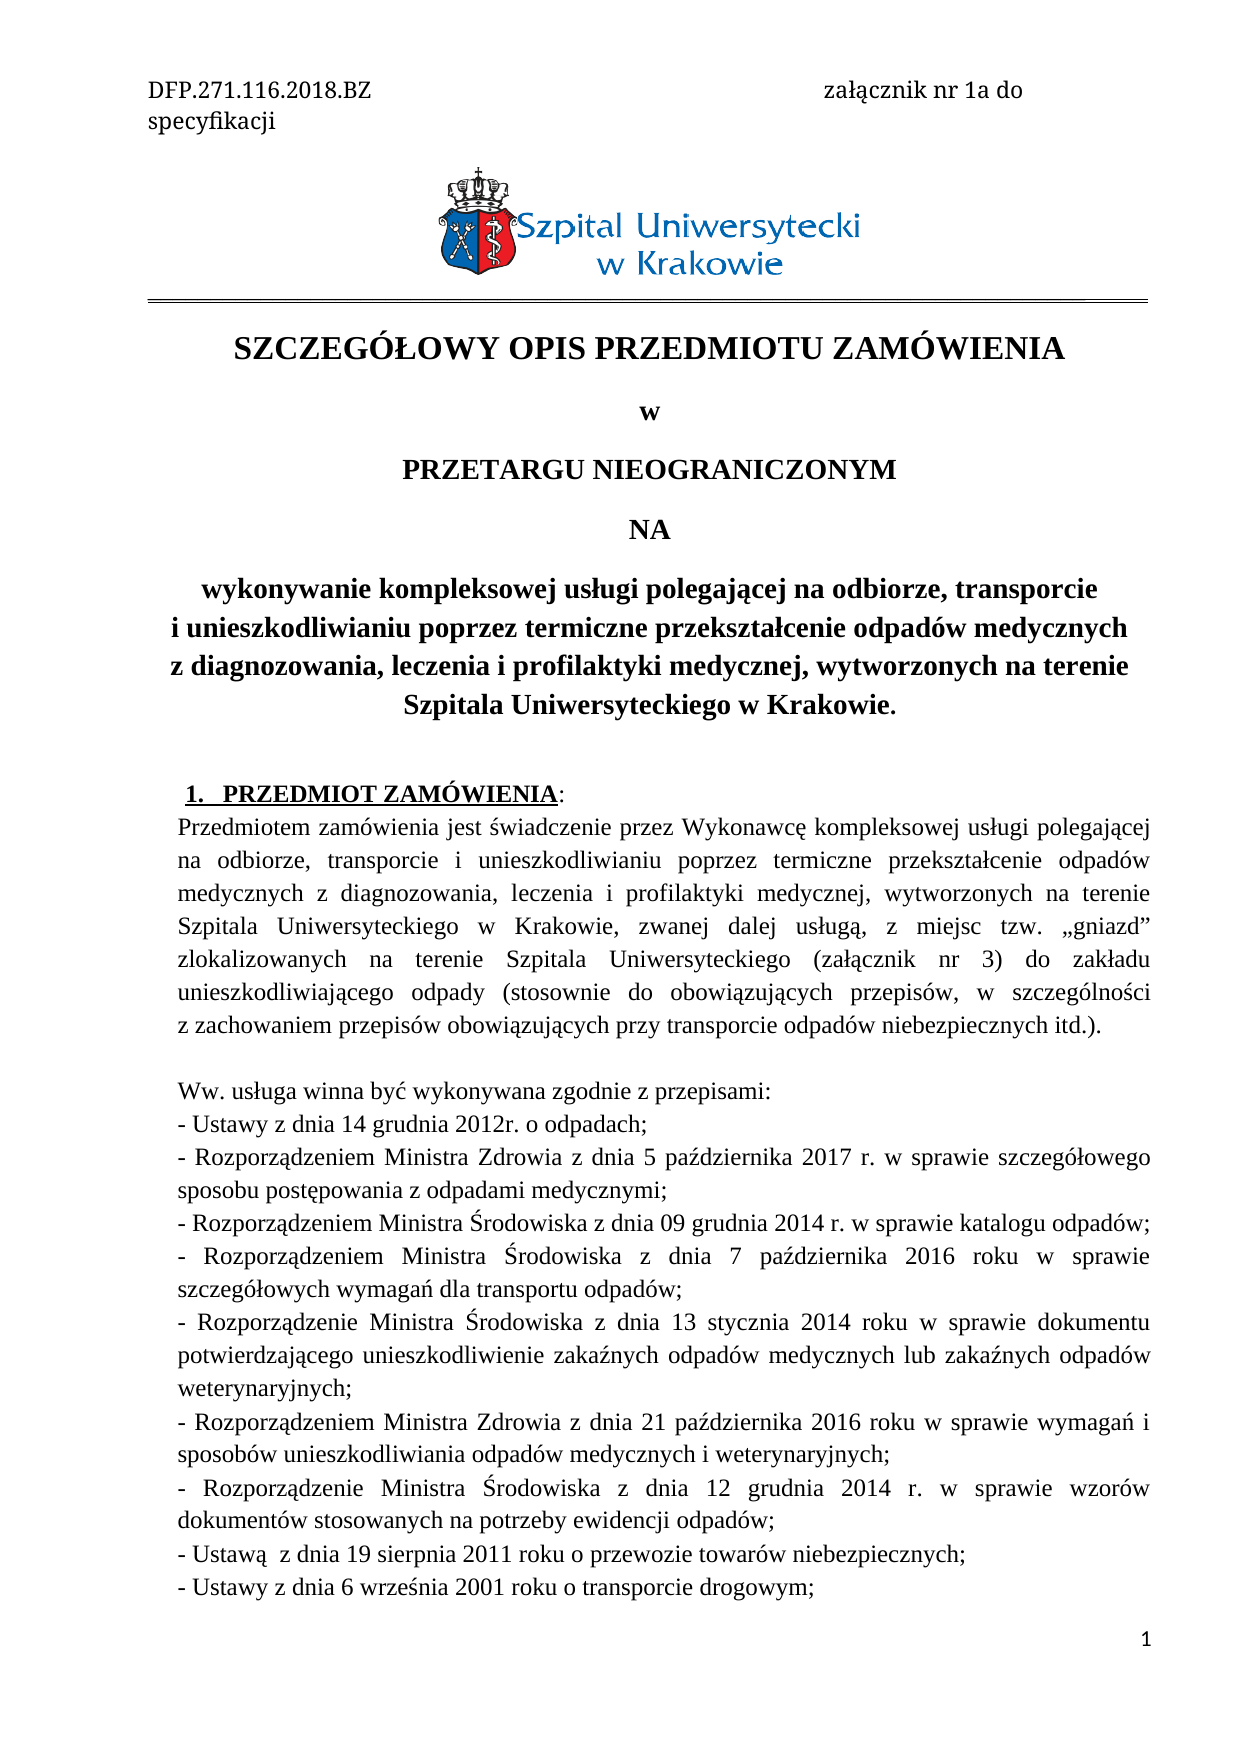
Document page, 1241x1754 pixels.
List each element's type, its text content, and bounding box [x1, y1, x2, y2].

text - Ustawą z dnia 19 sierpnia 2011 roku o przewozie towarów niebezpiecznych; [177, 1539, 1152, 1567]
picture [438, 167, 861, 275]
text ___________________________________________________________________________ [148, 274, 1152, 303]
text PRZETARGU NIEOGRANICZONYM [148, 452, 1152, 486]
text - Ustawy z dnia 6 września 2001 roku o transporcie drogowym; [177, 1572, 1152, 1600]
text - Rozporządzeniem Ministra Zdrowia z dnia 5 października 2017 r. w sprawie szczegółowego sposobu postępowania z odpadami medycznymi; [177, 1142, 1152, 1204]
text - Ustawy z dnia 14 grudnia 2012r. o odpadach; [177, 1109, 1152, 1138]
text w [148, 393, 1152, 427]
text - Rozporządzeniem Ministra Środowiska z dnia 09 grudnia 2014 r. w sprawie katalogu odpadów; - Rozporządzeniem Ministra Środowiska z dnia 7 października 2016 roku w sprawie szczegółowych wymagań dla transportu odpadów; [177, 1208, 1152, 1303]
list PRZEDMIOT ZAMÓWIENIA: [185, 779, 1152, 808]
text - Rozporządzenie Ministra Środowiska z dnia 12 grudnia 2014 r. w sprawie wzorów dokumentów stosowanych na potrzeby ewidencji odpadów; [177, 1473, 1152, 1534]
text SZCZEGÓŁOWY OPIS PRZEDMIOTU ZAMÓWIENIA [148, 328, 1152, 366]
text wykonywanie kompleksowej usługi polegającej na odbiorze, transporcie i unieszkodliwianiu poprzez termiczne przekształcenie odpadów medycznych z diagnozowania, leczenia i profilaktyki medycznej, wytworzonych na terenie Szpitala Uniwersyteckiego w Krakowie. [148, 571, 1152, 720]
text NA [148, 512, 1152, 545]
text Ww. usługa winna być wykonywana zgodnie z przepisami: [148, 1076, 1152, 1105]
text Przedmiotem zamówienia jest świadczenie przez Wykonawcę kompleksowej usługi polegającej na odbiorze, transporcie i unieszkodliwianiu poprzez termiczne przekształcenie odpadów medycznych z diagnozowania, leczenia i profilaktyki medycznej, wytworzonych na terenie Szpitala Uniwersyteckiego w Krakowie, zwanej dalej usługą, z miejsc tzw. „gniazd” zlokalizowanych na terenie Szpitala Uniwersyteckiego (załącznik nr 3) do zakładu unieszkodliwiającego odpady (stosownie do obowiązujących przepisów, w szczególności z zachowaniem przepisów obowiązujących przy transporcie odpadów niebezpiecznych itd.). [177, 812, 1152, 1039]
text - Rozporządzenie Ministra Środowiska z dnia 13 stycznia 2014 roku w sprawie dokumentu potwierdzającego unieszkodliwienie zakaźnych odpadów medycznych lub zakaźnych odpadów weterynaryjnych; - Rozporządzeniem Ministra Zdrowia z dnia 21 października 2016 roku w sprawie wymagań i sposobów unieszkodliwiania odpadów medycznych i weterynaryjnych; [177, 1307, 1152, 1468]
